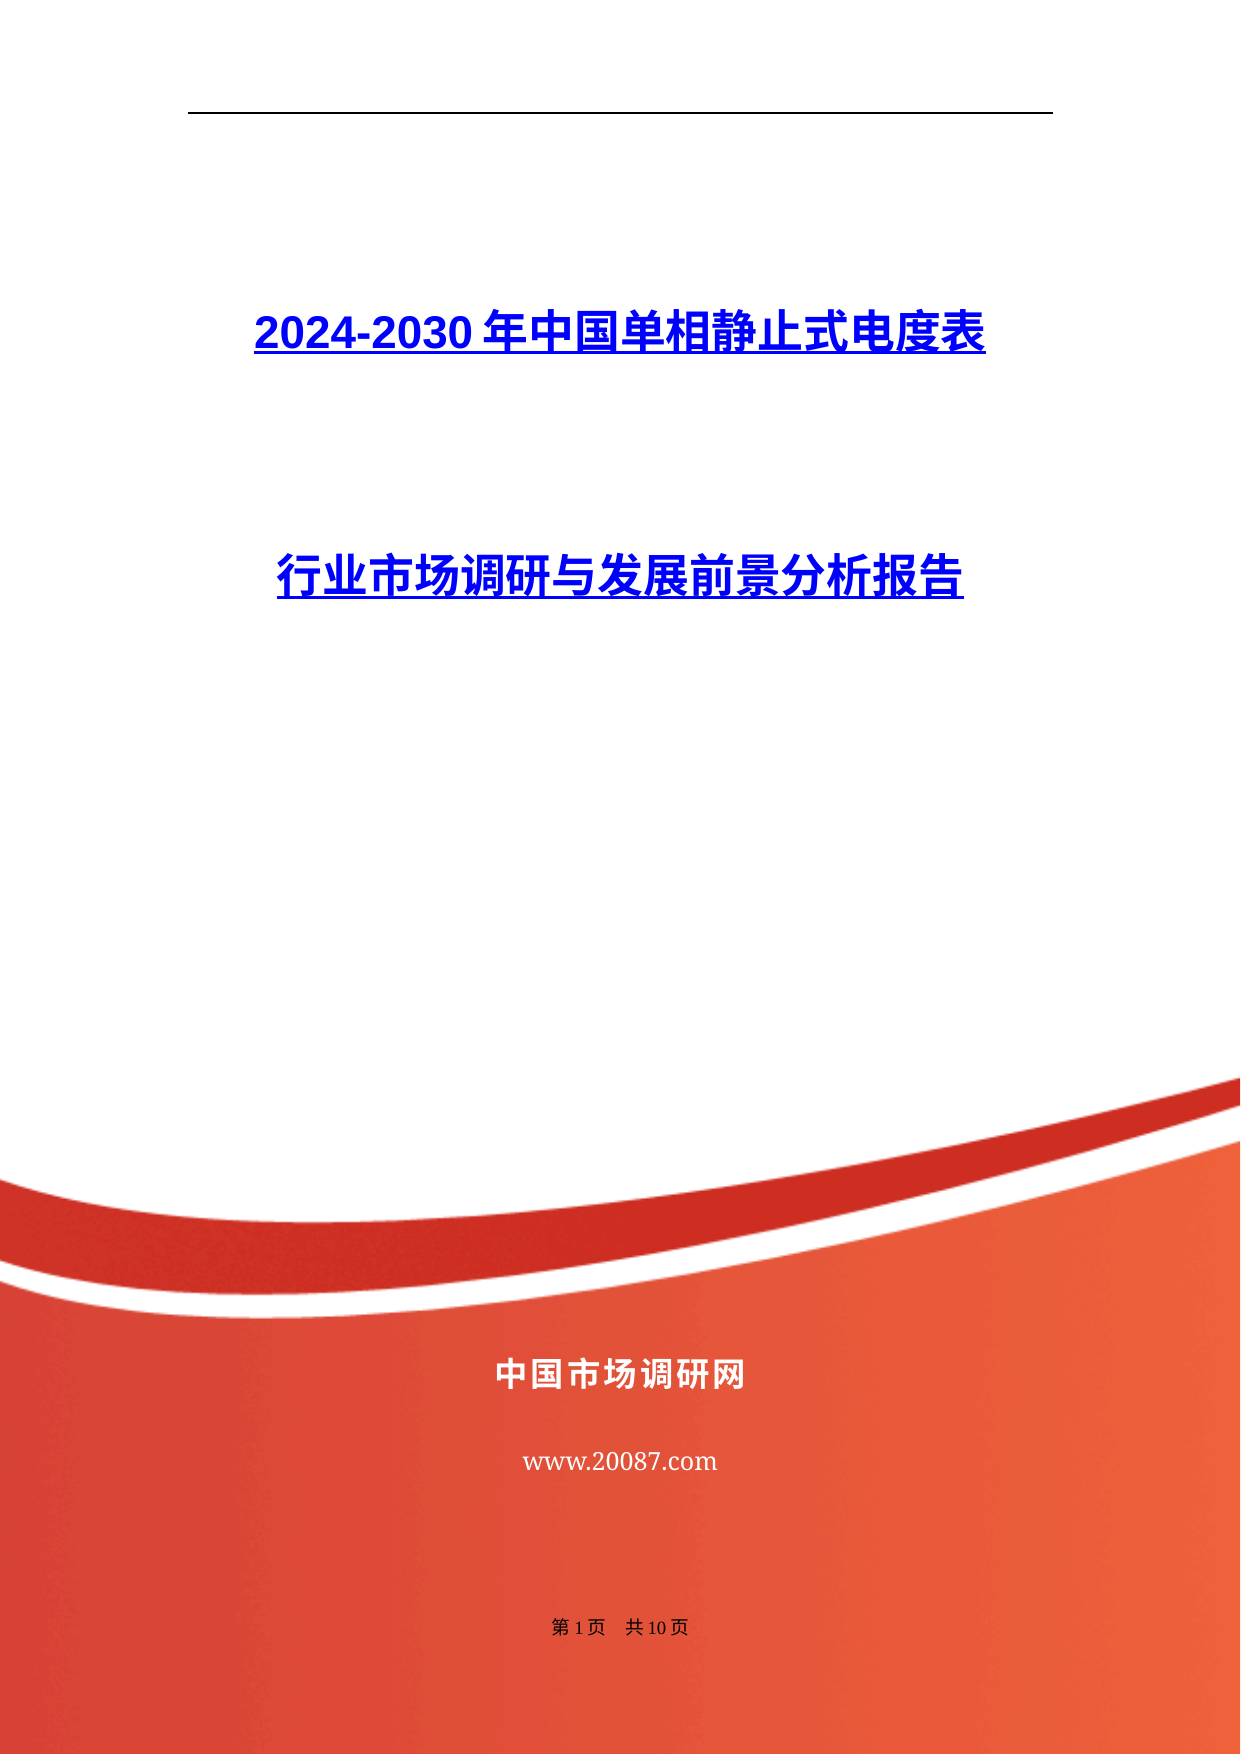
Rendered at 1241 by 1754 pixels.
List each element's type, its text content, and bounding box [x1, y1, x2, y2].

picture [0, 1006, 1241, 1754]
subtitle 中国市场调研网 [187, 1339, 1053, 1404]
table_header 2024-2030年中国单相静止式电度表行业市场调研与发展前景分析报告 [188, 207, 1053, 773]
text www.20087.com [187, 1428, 1053, 1493]
